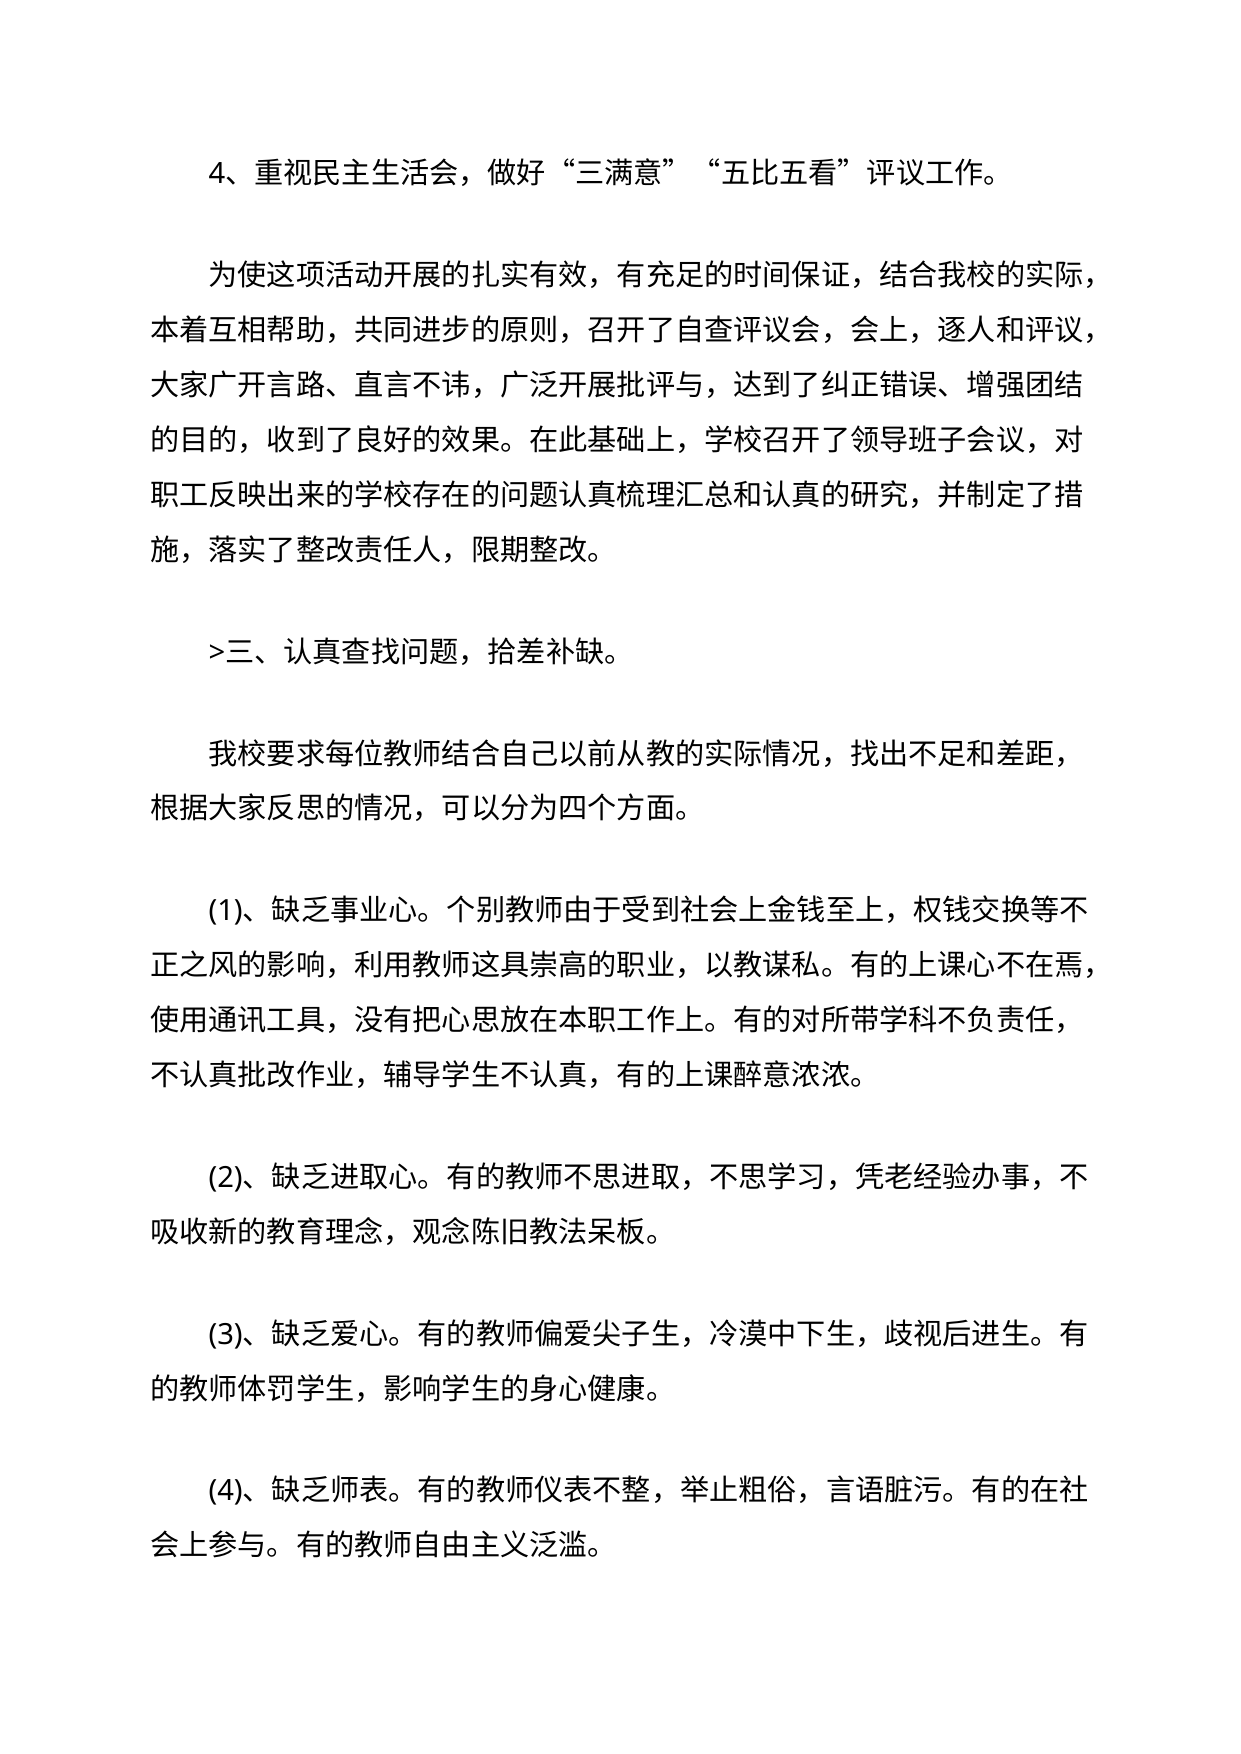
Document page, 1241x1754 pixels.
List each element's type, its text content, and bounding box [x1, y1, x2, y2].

text (2)、缺乏进取心。有的教师不思进取，不思学习，凭老经验办事，不吸收新的教育理念，观念陈旧教法呆板。 [150, 1153, 1090, 1251]
text >三、认真查找问题，拾差补缺。 [150, 628, 1090, 671]
text (1)、缺乏事业心。个别教师由于受到社会上金钱至上，权钱交换等不正之风的影响，利用教师这具崇高的职业，以教谋私。有的上课心不在焉，使用通讯工具，没有把心思放在本职工作上。有的对所带学科不负责任，不认真批改作业，辅导学生不认真，有的上课醉意浓浓。 [150, 887, 1090, 1094]
text 为使这项活动开展的扎实有效，有充足的时间保证，结合我校的实际，本着互相帮助，共同进步的原则，召开了自查评议会，会上，逐人和评议，大家广开言路、直言不讳，广泛开展批评与，达到了纠正错误、增强团结的目的，收到了良好的效果。在此基础上，学校召开了领导班子会议，对职工反映出来的学校存在的问题认真梳理汇总和认真的研究，并制定了措施，落实了整改责任人，限期整改。 [150, 252, 1090, 569]
text 我校要求每位教师结合自己以前从教的实际情况，找出不足和差距，根据大家反思的情况，可以分为四个方面。 [150, 730, 1090, 827]
text (4)、缺乏师表。有的教师仪表不整，举止粗俗，言语脏污。有的在社会上参与。有的教师自由主义泛滥。 [150, 1467, 1090, 1564]
text 4、重视民主生活会，做好“三满意”“五比五看”评议工作。 [150, 150, 1090, 192]
text (3)、缺乏爱心。有的教师偏爱尖子生，冷漠中下生，歧视后进生。有的教师体罚学生，影响学生的身心健康。 [150, 1310, 1090, 1407]
